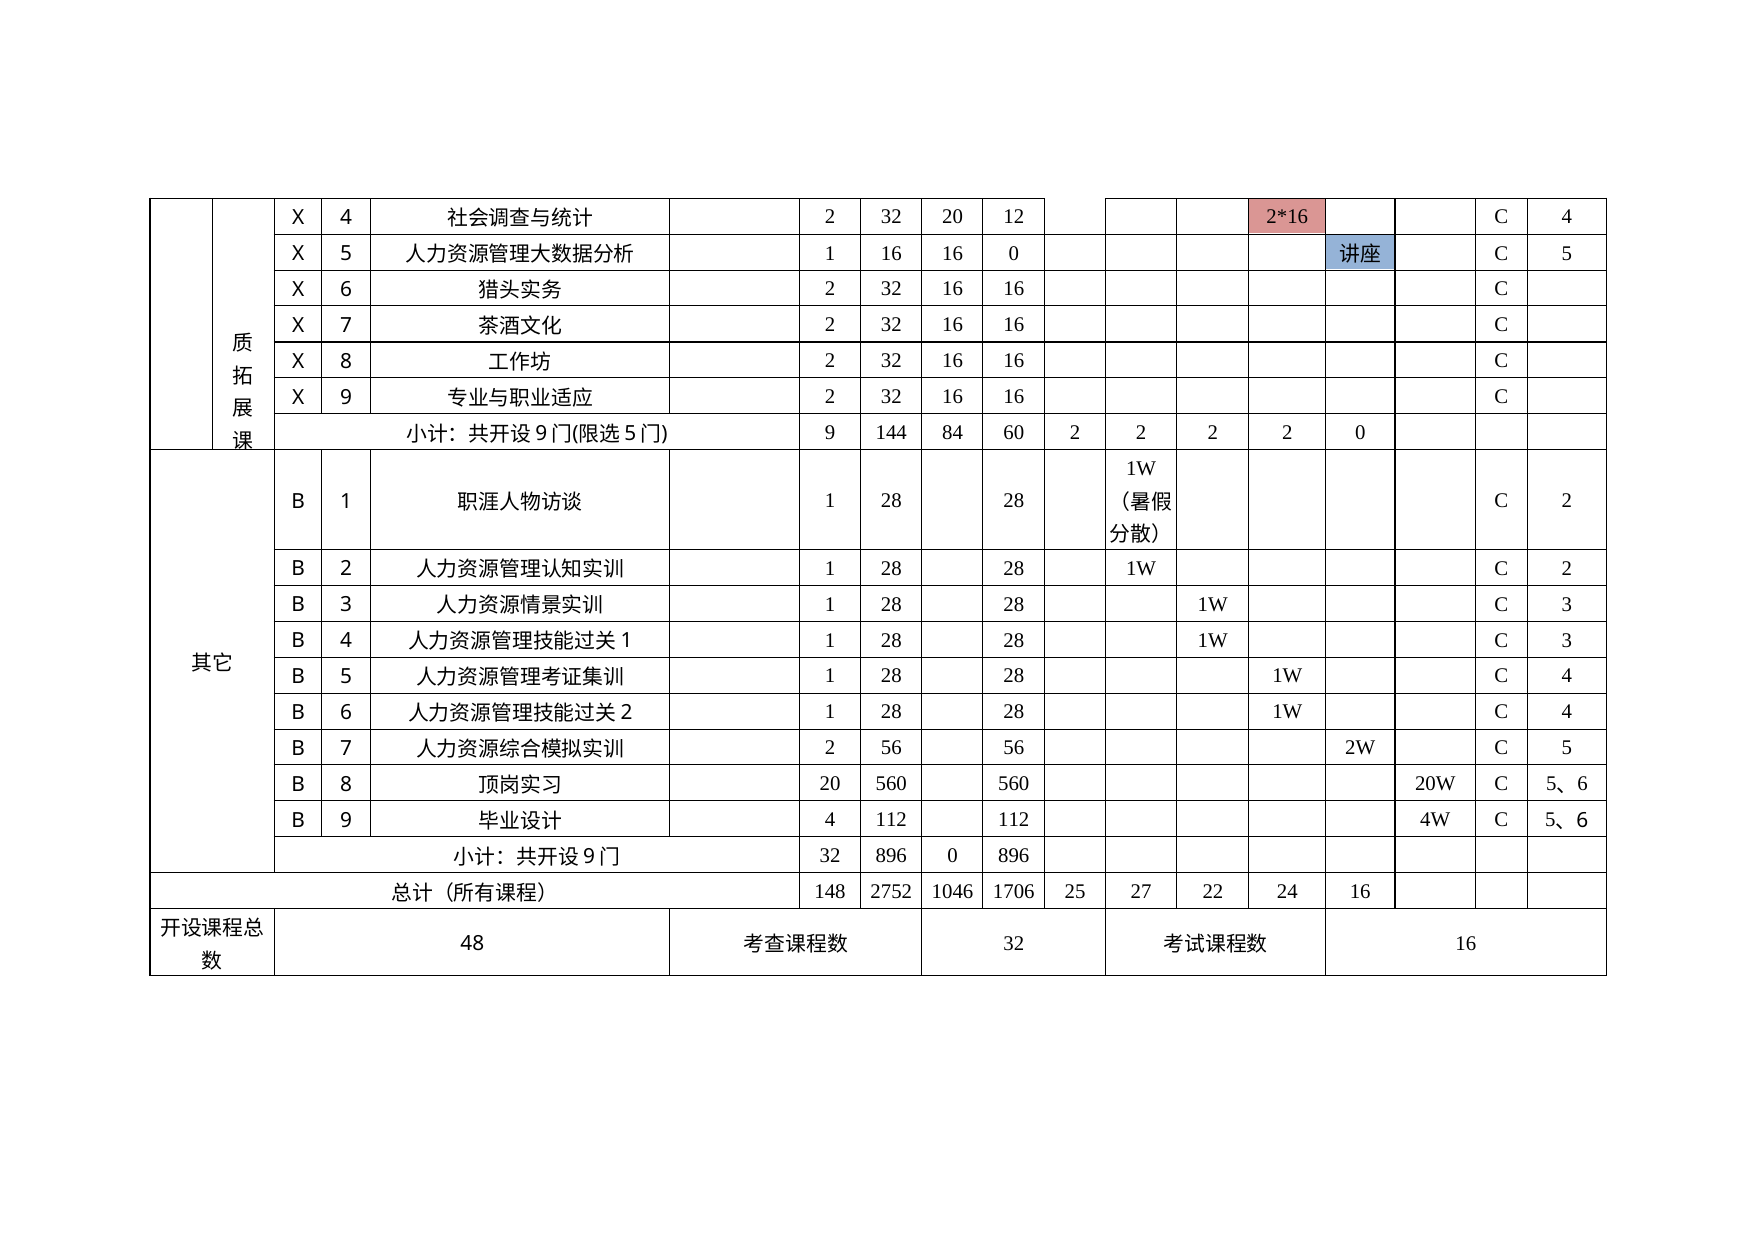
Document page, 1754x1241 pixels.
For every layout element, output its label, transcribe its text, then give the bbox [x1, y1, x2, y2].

table_cell 2 [1528, 550, 1606, 585]
table_cell 25 [1045, 873, 1105, 908]
table_cell 开设课程总数 [151, 909, 274, 975]
table_cell [1177, 343, 1248, 377]
table_cell [1326, 271, 1394, 305]
table_cell [1045, 550, 1105, 585]
table_cell [670, 235, 799, 269]
table_cell 28 [983, 622, 1044, 657]
table_cell 2W [1326, 730, 1394, 764]
table_cell 1706 [983, 873, 1044, 908]
table_cell 24 [1249, 873, 1325, 908]
table_cell 20 [922, 199, 982, 233]
table_cell 2 [1177, 414, 1248, 449]
table_cell [1106, 765, 1176, 800]
table_cell [1528, 343, 1606, 377]
table_cell 5 [1528, 730, 1606, 764]
table_cell [922, 694, 982, 728]
table_cell C [1476, 378, 1527, 413]
table_cell 2*16 [1249, 199, 1325, 233]
table_cell [1045, 343, 1105, 377]
table_cell 1W [1249, 658, 1325, 692]
table_cell 28 [861, 450, 921, 549]
table_cell [1396, 235, 1475, 269]
table_cell 896 [983, 837, 1044, 872]
table_cell [1396, 658, 1475, 692]
table_cell 5、6 [1528, 765, 1606, 800]
table_cell 人力资源管理考证集训 [371, 658, 669, 692]
table_cell X [275, 235, 321, 269]
table_cell [1528, 414, 1606, 449]
table_cell 0 [983, 235, 1044, 269]
table_cell [670, 658, 799, 692]
table_cell [670, 801, 799, 836]
table_cell [1249, 306, 1325, 341]
table_cell 12 [983, 199, 1044, 233]
table_cell 32 [861, 199, 921, 233]
table_cell [1045, 837, 1105, 872]
table_cell [1249, 586, 1325, 621]
table_cell 16 [922, 343, 982, 377]
table_cell [922, 586, 982, 621]
table_cell [922, 658, 982, 692]
table_cell C [1476, 765, 1527, 800]
table_cell [1326, 765, 1394, 800]
table_cell 28 [983, 450, 1044, 549]
table_cell 2 [1045, 414, 1105, 449]
table_cell [1249, 801, 1325, 836]
table_cell [922, 450, 982, 549]
table_cell 28 [861, 622, 921, 657]
table_cell [1045, 450, 1105, 549]
table_cell X [275, 343, 321, 377]
table_cell 28 [983, 586, 1044, 621]
table_cell [1177, 306, 1248, 341]
table_cell 1W [1106, 550, 1176, 585]
table_cell [1045, 235, 1105, 269]
table_cell C [1476, 801, 1527, 836]
table_cell [1326, 343, 1394, 377]
table_cell [1249, 271, 1325, 305]
table_cell 人力资源管理技能过关2 [371, 694, 669, 728]
table_cell [670, 199, 799, 233]
table_cell 2 [1249, 414, 1325, 449]
table_cell [1326, 378, 1394, 413]
table_cell 48 [275, 909, 669, 975]
table_cell [1326, 306, 1394, 341]
table_cell [1177, 199, 1248, 233]
table_cell C [1476, 271, 1527, 305]
table_cell [1326, 586, 1394, 621]
table_cell 考试课程数 [1106, 909, 1325, 975]
table_cell [922, 622, 982, 657]
table_cell [1177, 271, 1248, 305]
table_cell [1249, 378, 1325, 413]
table_cell [1326, 550, 1394, 585]
table_cell 28 [983, 694, 1044, 728]
table_cell 4 [322, 622, 370, 657]
table_cell 16 [922, 378, 982, 413]
table_cell 社会调查与统计 [371, 199, 669, 233]
table_cell 2 [800, 730, 860, 764]
table_cell [1177, 765, 1248, 800]
table_cell X [275, 199, 321, 233]
table_cell 0 [922, 837, 982, 872]
table_cell 16 [983, 343, 1044, 377]
table_cell 16 [983, 378, 1044, 413]
table_cell [1326, 801, 1394, 836]
table_cell [1396, 550, 1475, 585]
table_cell [1396, 586, 1475, 621]
table_cell [1326, 622, 1394, 657]
table_cell [1177, 550, 1248, 585]
table_cell 6 [322, 694, 370, 728]
table_cell 3 [1528, 622, 1606, 657]
table_cell 1W [1249, 694, 1325, 728]
table_cell C [1476, 586, 1527, 621]
table_cell [1045, 765, 1105, 800]
table_cell C [1476, 730, 1527, 764]
table_cell [1326, 694, 1394, 728]
table_cell [922, 730, 982, 764]
table_cell C [1476, 306, 1527, 341]
table_cell 人力资源管理认知实训 [371, 550, 669, 585]
table_cell [1528, 378, 1606, 413]
table_cell [1249, 622, 1325, 657]
table_cell [1396, 837, 1475, 872]
table_cell 毕业设计 [371, 801, 669, 836]
table_cell B [275, 694, 321, 728]
table_cell [1396, 450, 1475, 549]
table_cell 16 [922, 271, 982, 305]
table_cell 总计（所有课程） [151, 873, 799, 908]
table_cell 职涯人物访谈 [371, 450, 669, 549]
table_cell 2752 [861, 873, 921, 908]
table_cell 28 [861, 550, 921, 585]
table_cell 人力资源情景实训 [371, 586, 669, 621]
table_cell [1045, 271, 1105, 305]
table_cell [1249, 765, 1325, 800]
table_cell 猎头实务 [371, 271, 669, 305]
table_cell 1W [1177, 586, 1248, 621]
table_cell 1 [800, 450, 860, 549]
table_cell [1326, 658, 1394, 692]
table_cell [1396, 622, 1475, 657]
table_cell [670, 450, 799, 549]
table_cell [1476, 837, 1527, 872]
table_cell C [1476, 622, 1527, 657]
table_cell 1 [800, 658, 860, 692]
table_cell 其它 [151, 450, 274, 872]
table_cell [670, 550, 799, 585]
table_cell B [275, 586, 321, 621]
table_cell [670, 765, 799, 800]
table_cell 小计：共开设9门 [275, 837, 799, 872]
table_cell [1177, 694, 1248, 728]
table_cell [1106, 730, 1176, 764]
table_cell 560 [983, 765, 1044, 800]
table_cell 4 [1528, 658, 1606, 692]
table_cell 20W [1396, 765, 1475, 800]
table_cell 顶岗实习 [371, 765, 669, 800]
table_cell [1106, 199, 1176, 233]
table_cell 8 [322, 343, 370, 377]
table_cell [1177, 235, 1248, 269]
table_cell [1177, 378, 1248, 413]
table_cell 20 [800, 765, 860, 800]
table_cell [1396, 873, 1475, 908]
table_cell 1W [1177, 622, 1248, 657]
table_cell 小计：共开设9门(限选5门) [275, 414, 799, 449]
table_cell [1396, 199, 1475, 233]
table_cell [922, 801, 982, 836]
table_cell B [275, 450, 321, 549]
table_cell [1106, 801, 1176, 836]
table_cell [922, 765, 982, 800]
table_cell [1106, 586, 1176, 621]
table_cell [1177, 730, 1248, 764]
table_cell 16 [983, 271, 1044, 305]
table_cell [1106, 837, 1176, 872]
table_cell 16 [922, 306, 982, 341]
table_cell 32 [861, 343, 921, 377]
table_cell 16 [983, 306, 1044, 341]
table_cell [1045, 198, 1105, 233]
table_cell [1326, 450, 1394, 549]
table_cell 32 [922, 909, 1105, 975]
table_cell 2 [800, 343, 860, 377]
table_cell 28 [983, 658, 1044, 692]
table_cell [1045, 801, 1105, 836]
table_cell [1326, 199, 1394, 233]
table_cell 112 [861, 801, 921, 836]
table_cell 7 [322, 306, 370, 341]
table_cell 0 [1326, 414, 1394, 449]
table_cell 22 [1177, 873, 1248, 908]
table_cell [1528, 837, 1606, 872]
table_cell 4 [800, 801, 860, 836]
table_cell 讲座 [1326, 235, 1394, 269]
table_cell 32 [861, 306, 921, 341]
table_cell C [1476, 343, 1527, 377]
table_cell [1396, 306, 1475, 341]
table_cell 1 [800, 586, 860, 621]
table_cell [1528, 873, 1606, 908]
table_cell [1106, 658, 1176, 692]
table_cell 2 [800, 199, 860, 233]
table_cell 56 [861, 730, 921, 764]
table_cell [1396, 694, 1475, 728]
table_cell 1 [800, 550, 860, 585]
table_cell [1396, 343, 1475, 377]
table_cell [1045, 730, 1105, 764]
table_cell 5 [322, 235, 370, 269]
table_cell 5 [1528, 235, 1606, 269]
table_cell [1396, 271, 1475, 305]
table_cell [1045, 658, 1105, 692]
table_cell [1177, 450, 1248, 549]
table_cell B [275, 765, 321, 800]
table_cell 2 [1106, 414, 1176, 449]
table_cell B [275, 550, 321, 585]
table_cell 人力资源管理技能过关1 [371, 622, 669, 657]
table_cell 84 [922, 414, 982, 449]
table_cell 28 [861, 586, 921, 621]
table_cell 2 [800, 271, 860, 305]
table_cell [1528, 271, 1606, 305]
table_cell X [275, 306, 321, 341]
table_cell [1045, 378, 1105, 413]
table_cell 1W（暑假分散） [1106, 450, 1176, 549]
table_cell [1396, 730, 1475, 764]
table_cell B [275, 730, 321, 764]
table_cell 5 [322, 658, 370, 692]
table_cell [1396, 414, 1475, 449]
table_cell [1528, 306, 1606, 341]
table_cell [1177, 837, 1248, 872]
table_cell C [1476, 658, 1527, 692]
table_cell 3 [322, 586, 370, 621]
table_cell X [275, 271, 321, 305]
table_cell X [275, 378, 321, 413]
table_cell [1249, 235, 1325, 269]
table_cell [1249, 837, 1325, 872]
table_cell [1249, 730, 1325, 764]
table_cell [1045, 586, 1105, 621]
table_cell [670, 378, 799, 413]
table_cell 2 [800, 306, 860, 341]
table_cell [1396, 378, 1475, 413]
table_cell 2 [800, 378, 860, 413]
table_cell B [275, 658, 321, 692]
table_cell [1249, 550, 1325, 585]
table_cell 16 [922, 235, 982, 269]
table_cell 人力资源管理大数据分析 [371, 235, 669, 269]
table_cell 4 [1528, 694, 1606, 728]
table_cell 2 [322, 550, 370, 585]
table_cell [1249, 450, 1325, 549]
table_cell [670, 271, 799, 305]
table_cell 27 [1106, 873, 1176, 908]
table_cell 60 [983, 414, 1044, 449]
table_cell [1106, 271, 1176, 305]
table_cell 1046 [922, 873, 982, 908]
table_cell 16 [1326, 909, 1606, 975]
table_cell 4W [1396, 801, 1475, 836]
table_cell 4 [322, 199, 370, 233]
table_cell 1 [322, 450, 370, 549]
table_cell C [1476, 694, 1527, 728]
table_cell 4 [1528, 199, 1606, 233]
table_cell [670, 586, 799, 621]
table_cell 32 [800, 837, 860, 872]
table_cell [670, 306, 799, 341]
table_cell [1106, 622, 1176, 657]
table_cell 28 [861, 658, 921, 692]
table_cell 1 [800, 694, 860, 728]
table_cell [670, 694, 799, 728]
table_cell [1177, 801, 1248, 836]
table_cell [922, 550, 982, 585]
table_cell 8 [322, 765, 370, 800]
table_cell 1 [800, 235, 860, 269]
table_cell 560 [861, 765, 921, 800]
table_cell [1249, 343, 1325, 377]
table_cell 2 [1528, 450, 1606, 549]
table_cell 56 [983, 730, 1044, 764]
table_cell B [275, 622, 321, 657]
table_cell [670, 622, 799, 657]
table_cell [1177, 658, 1248, 692]
table_cell 896 [861, 837, 921, 872]
table_cell 28 [861, 694, 921, 728]
table_cell 7 [322, 730, 370, 764]
table_cell 148 [800, 873, 860, 908]
table_cell [1106, 306, 1176, 341]
table_cell 9 [322, 801, 370, 836]
table_cell 16 [1326, 873, 1394, 908]
table_cell 专业与职业适应 [371, 378, 669, 413]
table_cell 3 [1528, 586, 1606, 621]
table_cell C [1476, 450, 1527, 549]
table_cell [1045, 306, 1105, 341]
table_cell B [275, 801, 321, 836]
table_cell 茶酒文化 [371, 306, 669, 341]
table_cell 工作坊 [371, 343, 669, 377]
table_cell 32 [861, 378, 921, 413]
table_cell [1045, 694, 1105, 728]
table_cell 144 [861, 414, 921, 449]
table_cell [1326, 837, 1394, 872]
table_cell 1 [800, 622, 860, 657]
table_cell [1106, 343, 1176, 377]
table_cell [1106, 378, 1176, 413]
table_cell [670, 343, 799, 377]
table_cell 112 [983, 801, 1044, 836]
table_cell [1045, 622, 1105, 657]
table_cell 6 [322, 271, 370, 305]
table_cell [1476, 414, 1527, 449]
table_cell 32 [861, 271, 921, 305]
table_cell [1106, 694, 1176, 728]
table_cell 5、6 [1528, 801, 1606, 836]
table_cell 9 [322, 378, 370, 413]
table_cell 人力资源综合模拟实训 [371, 730, 669, 764]
table_cell 9 [800, 414, 860, 449]
table_cell 16 [861, 235, 921, 269]
table_cell 28 [983, 550, 1044, 585]
table_cell C [1476, 550, 1527, 585]
table_cell 考查课程数 [670, 909, 921, 975]
table_cell [1106, 235, 1176, 269]
table_cell [1476, 873, 1527, 908]
table_cell C [1476, 235, 1527, 269]
table_cell C [1476, 199, 1527, 233]
table_cell [670, 730, 799, 764]
